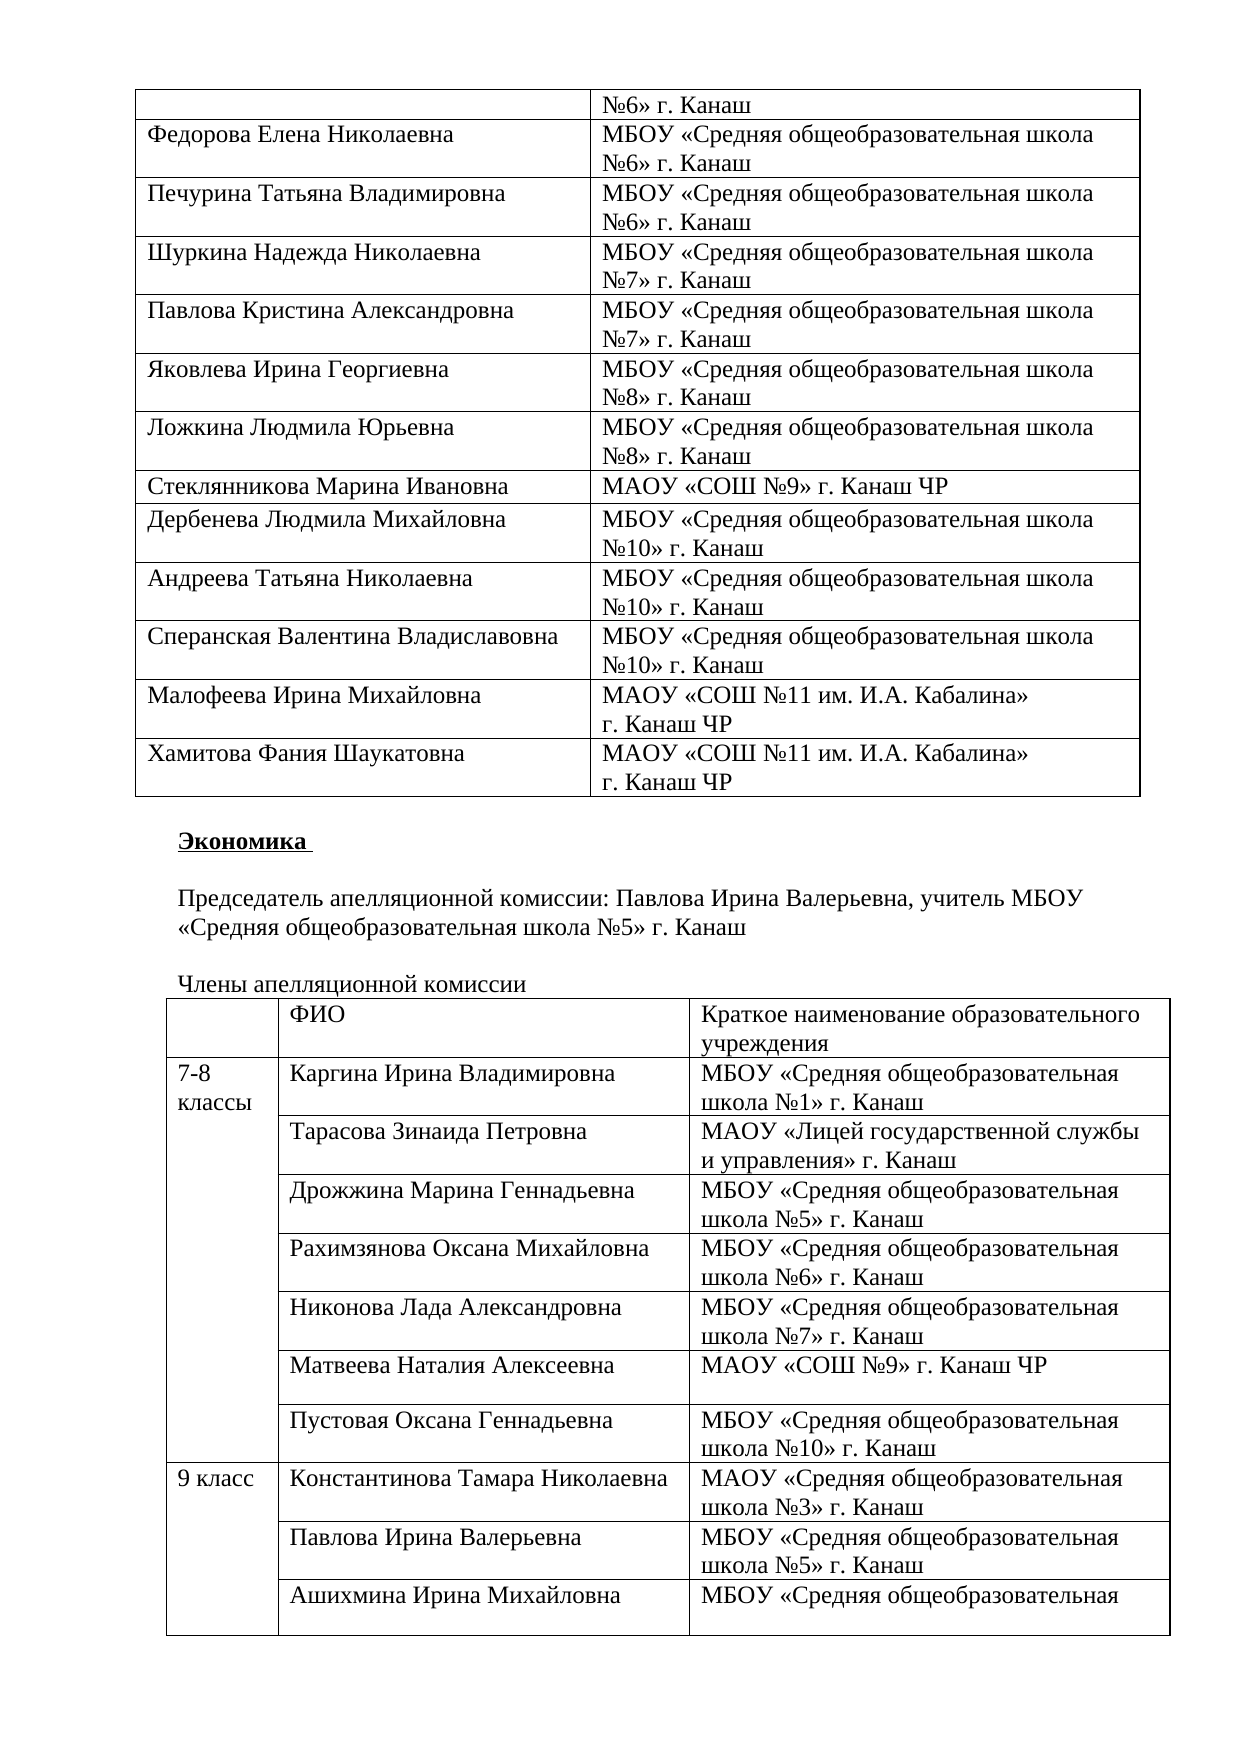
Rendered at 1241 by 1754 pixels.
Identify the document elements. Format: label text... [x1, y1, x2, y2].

table_cell МБОУ «Средняя общеобразовательная школа №10» г. Канаш [591, 621, 1139, 679]
table_cell Дербенева Людмила Михайловна [136, 504, 590, 562]
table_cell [690, 1580, 1169, 1635]
table_cell МБОУ «Средняя общеобразовательная школа №10» г. Канаш [591, 504, 1139, 562]
table_cell Рахимзянова Оксана Михайловна [279, 1234, 689, 1291]
table_cell Тарасова Зинаида Петровна [279, 1116, 689, 1174]
table_cell Каргина Ирина Владимировна [279, 1058, 689, 1115]
table_cell МБОУ «Средняя общеобразовательная школа №5» г. Канаш [690, 1522, 1169, 1579]
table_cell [136, 90, 590, 118]
table_cell Дрожжина Марина Геннадьевна [279, 1175, 689, 1232]
table_cell МБОУ «Средняя общеобразовательная школа №10» г. Канаш [591, 563, 1139, 620]
table_header [167, 999, 278, 1057]
table_cell Стеклянникова Марина Ивановна [136, 471, 590, 503]
table_cell Яковлева Ирина Георгиевна [136, 354, 590, 411]
table_cell Шуркина Надежда Николаевна [136, 237, 590, 294]
table_cell МАОУ «Лицей государственной службы и управления» г. Канаш [690, 1116, 1169, 1174]
table_cell Павлова Кристина Александровна [136, 295, 590, 353]
table_header Краткое наименование образовательного учреждения [690, 999, 1169, 1057]
table_cell МБОУ «Средняя общеобразовательная школа №7» г. Канаш [591, 295, 1139, 353]
table_cell Андреева Татьяна Николаевна [136, 563, 590, 620]
table_cell МБОУ «Средняя общеобразовательная школа №10» г. Канаш [690, 1405, 1169, 1462]
text Председатель апелляционной комиссии: Павлова Ирина Валерьевна, учитель МБОУ «Средняя общеобразовательная школа №5» г. Канаш [177, 883, 1181, 941]
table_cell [279, 1580, 689, 1635]
table_cell МБОУ «Средняя общеобразовательная школа №5» г. Канаш [690, 1175, 1169, 1232]
table_cell МБОУ «Средняя общеобразовательная школа №7» г. Канаш [591, 237, 1139, 294]
table_cell Малофеева Ирина Михайловна [136, 680, 590, 737]
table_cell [591, 120, 1139, 177]
table_cell Печурина Татьяна Владимировна [136, 178, 590, 236]
table_cell Константинова Тамара Николаевна [279, 1463, 689, 1521]
table_header ФИО [279, 999, 689, 1057]
text Члены апелляционной комиссии [177, 969, 1181, 998]
table_cell МБОУ «Средняя общеобразовательная школа №8» г. Канаш [591, 412, 1139, 470]
table_cell Хамитова Фания Шаукатовна [136, 739, 590, 796]
table_cell 7-8 классы [167, 1058, 278, 1462]
table_cell Матвеева Наталия Алексеевна [279, 1351, 689, 1404]
table_cell МБОУ «Средняя общеобразовательная школа №6» г. Канаш [690, 1234, 1169, 1291]
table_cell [591, 90, 1139, 118]
table_cell Павлова Ирина Валерьевна [279, 1522, 689, 1579]
table_cell МАОУ «СОШ №11 им. И.А. Кабалина» г. Канаш ЧР [591, 739, 1139, 796]
table_cell 9 класс [167, 1463, 278, 1635]
text Экономика [177, 826, 1181, 854]
table_cell Федорова Елена Николаевна [136, 120, 590, 177]
table_cell МБОУ «Средняя общеобразовательная школа №1» г. Канаш [690, 1058, 1169, 1115]
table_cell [591, 178, 1139, 236]
table_cell Сперанская Валентина Владиславовна [136, 621, 590, 679]
table_cell Ложкина Людмила Юрьевна [136, 412, 590, 470]
table_cell МБОУ «Средняя общеобразовательная школа №8» г. Канаш [591, 354, 1139, 411]
table_cell МАОУ «Средняя общеобразовательная школа №3» г. Канаш [690, 1463, 1169, 1521]
table_cell МАОУ «СОШ №11 им. И.А. Кабалина» г. Канаш ЧР [591, 680, 1139, 737]
table_cell МАОУ «СОШ №9» г. Канаш ЧР [591, 471, 1139, 503]
table_cell МБОУ «Средняя общеобразовательная школа №7» г. Канаш [690, 1292, 1169, 1349]
table_cell Пустовая Оксана Геннадьевна [279, 1405, 689, 1462]
table_cell МАОУ «СОШ №9» г. Канаш ЧР [690, 1351, 1169, 1404]
table_cell Никонова Лада Александровна [279, 1292, 689, 1349]
